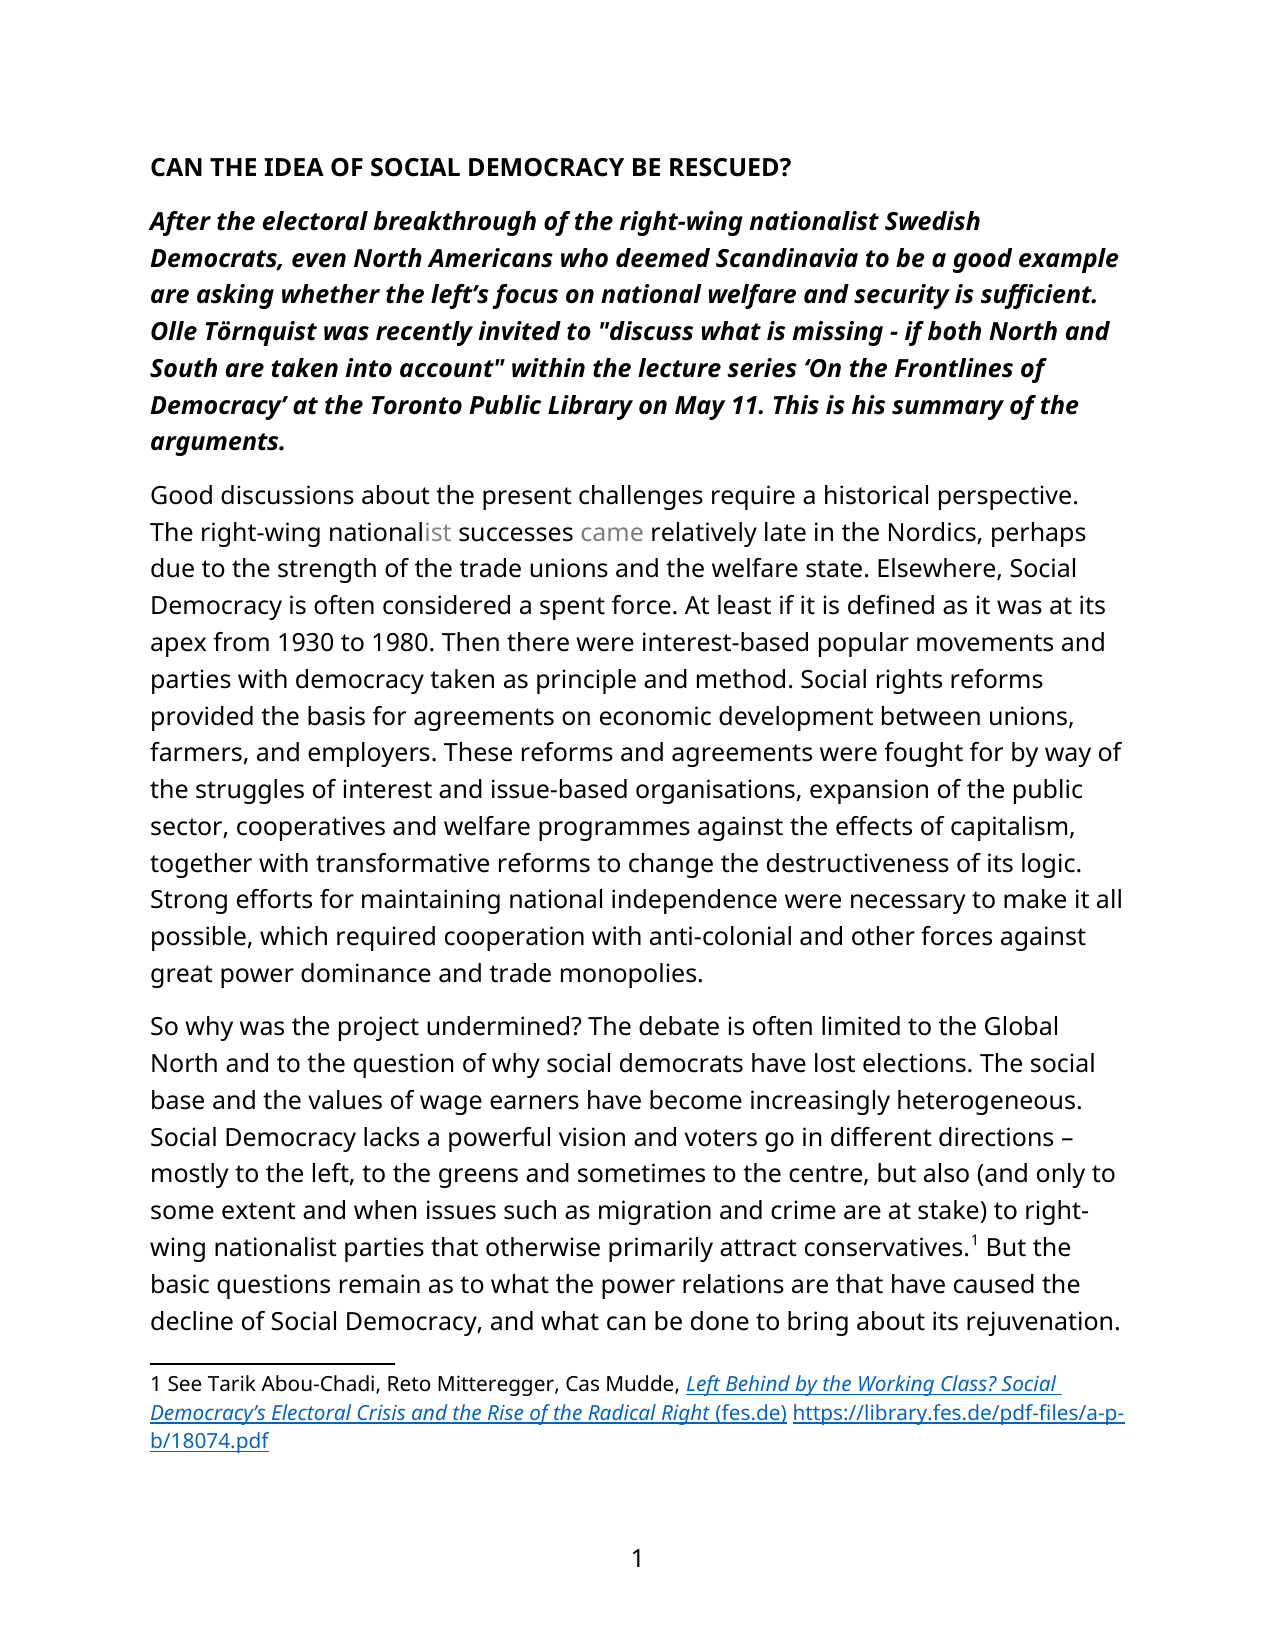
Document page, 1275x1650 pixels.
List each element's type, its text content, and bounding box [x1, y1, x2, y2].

text After the electoral breakthrough of the right-wing nationalist Swedish Democrats, even North Americans who deemed Scandinavia to be a good example are asking whether the left’s focus on national welfare and security is sufficient. Olle Törnquist was recently invited to "discuss what is missing - if both North and South are taken into account" within the lecture series ‘On the Frontlines of Democracy’ at the Toronto Public Library on May 11. This is his summary of the arguments. [150, 203, 1125, 458]
text CAN THE IDEA OF SOCIAL DEMOCRACY BE RESCUED? [150, 150, 1125, 184]
text Good discussions about the present challenges require a historical perspective. The right-wing nationalist successes came relatively late in the Nordics, perhaps due to the strength of the trade unions and the welfare state. Elsewhere, Social Democracy is often considered a spent force. At least if it is defined as it was at its apex from 1930 to 1980. Then there were interest-based popular movements and parties with democracy taken as principle and method. Social rights reforms provided the basis for agreements on economic development between unions, farmers, and employers. These reforms and agreements were fought for by way of the struggles of interest and issue-based organisations, expansion of the public sector, cooperatives and welfare programmes against the effects of capitalism, together with transformative reforms to change the destructiveness of its logic. Strong efforts for maintaining national independence were necessary to make it all possible, which required cooperation with anti-colonial and other forces against great power dominance and trade monopolies. [150, 477, 1125, 989]
text So why was the project undermined? The debate is often limited to the Global North and to the question of why social democrats have lost elections. The social base and the values of wage earners have become increasingly heterogeneous. Social Democracy lacks a powerful vision and voters go in different directions – mostly to the left, to the greens and sometimes to the centre, but also (and only to some extent and when issues such as migration and crime are at stake) to right-wing nationalist parties that otherwise primarily attract conservatives. But the basic questions remain as to what the power relations are that have caused the decline of Social Democracy, and what can be done to bring about its rejuvenation. [150, 1009, 1125, 1337]
